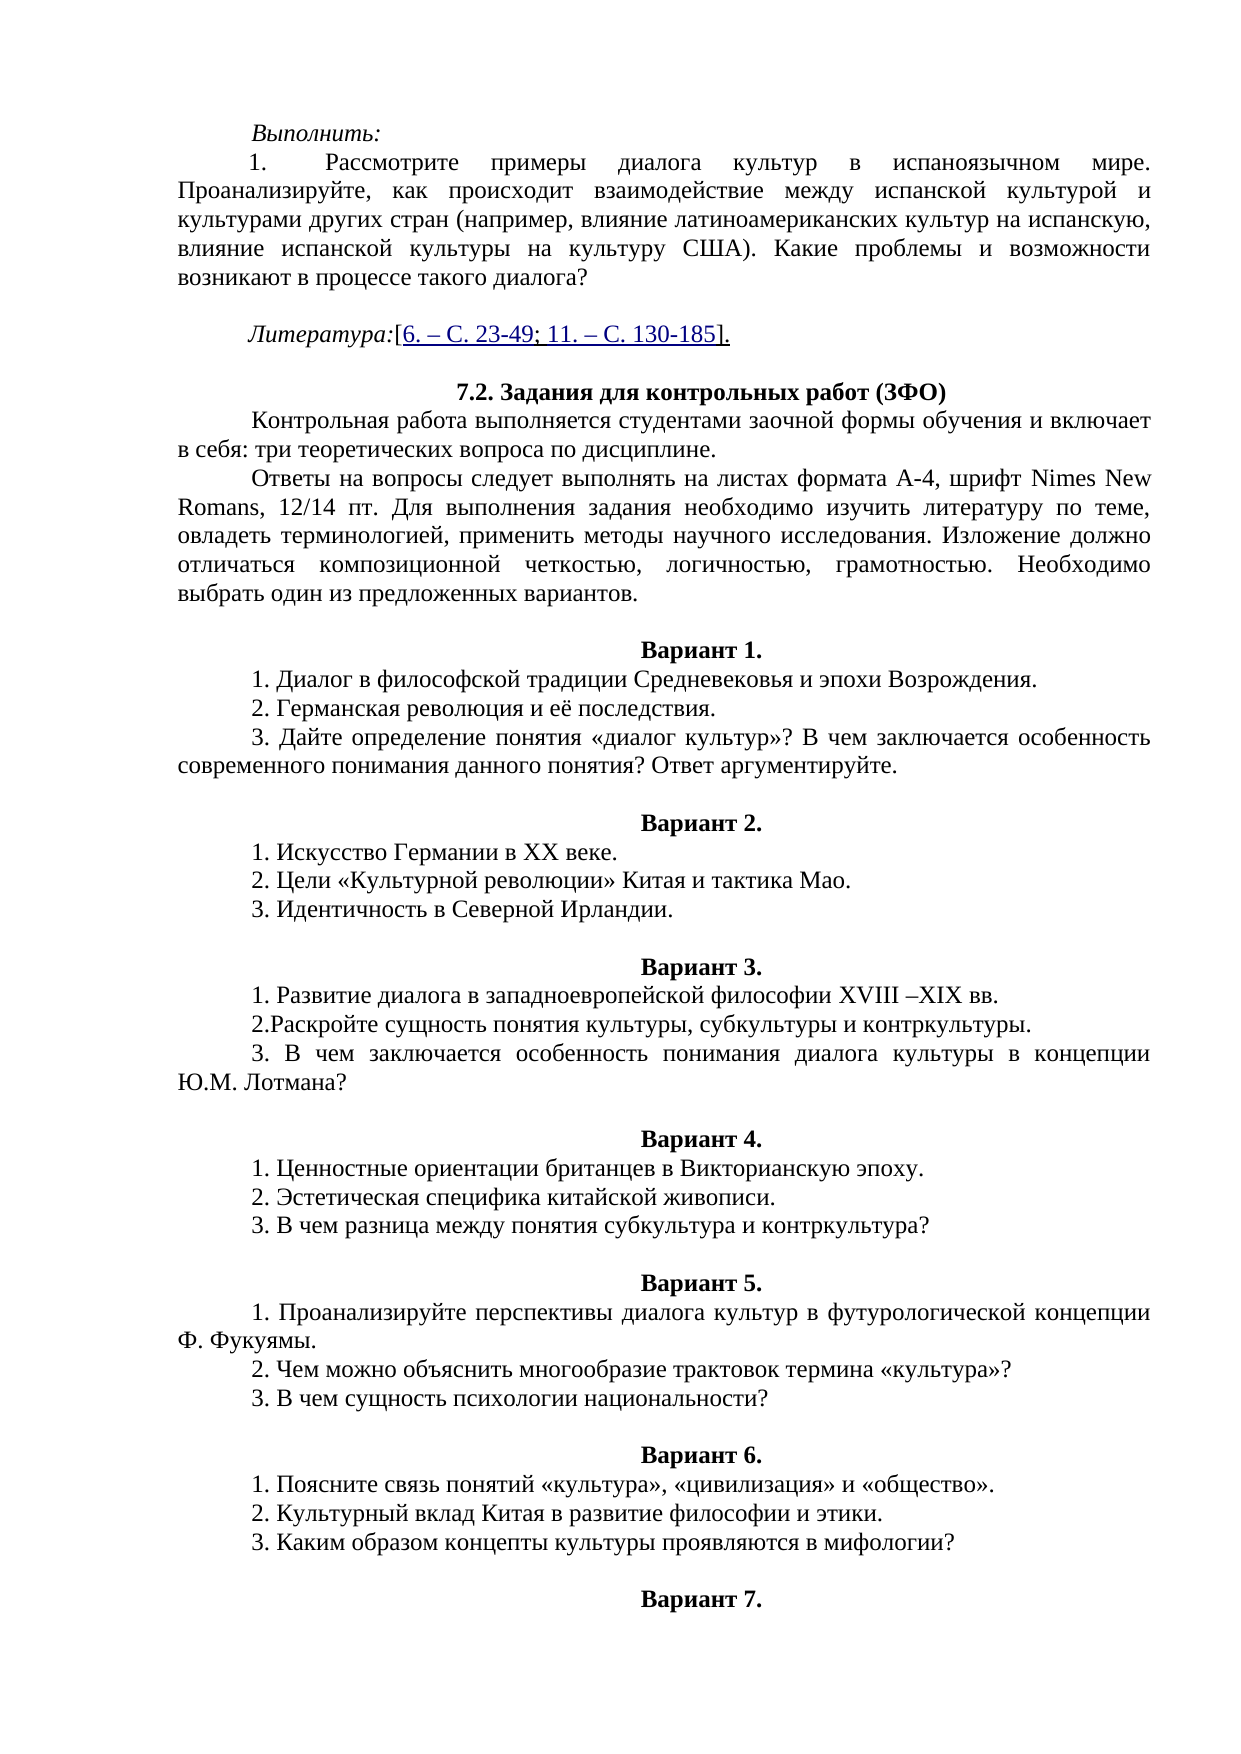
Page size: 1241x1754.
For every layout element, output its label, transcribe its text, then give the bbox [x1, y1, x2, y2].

text Вариант 5. [177, 1268, 1152, 1297]
text 2. Цели «Культурной революции» Китая и тактика Мао. [177, 866, 1152, 894]
text 3. Дайте определение понятия «диалог культур»? В чем заключается особенность современного понимания данного понятия? Ответ аргументируйте. [177, 722, 1152, 779]
text Литература:[6. – С. 23-49; 11. – С. 130-185]. [177, 319, 1152, 348]
text 3. Идентичность в Северной Ирландии. [177, 894, 1152, 923]
text 1. Проанализируйте перспективы диалога культур в футурологической концепции Ф. Фукуямы. [177, 1297, 1152, 1354]
text 1. Развитие диалога в западноевропейской философии XVIII –XIX вв. [177, 981, 1152, 1009]
text 1. Искусство Германии в XX веке. [177, 837, 1152, 866]
text Контрольная работа выполняется студентами заочной формы обучения и включает в себя: три теоретических вопроса по дисциплине. [177, 406, 1152, 463]
text Вариант 6. [177, 1441, 1152, 1469]
text Ответы на вопросы следует выполнять на листах формата А-4, шрифт Nimes New Romans, 12/14 пт. Для выполнения задания необходимо изучить литературу по теме, овладеть терминологией, применить методы научного исследования. Изложение должно отличаться композиционной четкостью, логичностью, грамотностью. Необходимо выбрать один из предложенных вариантов. [177, 463, 1152, 607]
text 1. Диалог в философской традиции Средневековья и эпохи Возрождения. [177, 664, 1152, 693]
text 3. В чем разница между понятия субкультура и контркультура? [177, 1211, 1152, 1239]
text 2. Чем можно объяснить многообразие трактовок термина «культура»? [177, 1354, 1152, 1383]
text 3. Каким образом концепты культуры проявляются в мифологии? [177, 1527, 1152, 1556]
text 2.Раскройте сущность понятия культуры, субкультуры и контркультуры. [177, 1009, 1152, 1038]
text 1. Поясните связь понятий «культура», «цивилизация» и «общество». [177, 1469, 1152, 1498]
text 2. Германская революция и её последствия. [177, 693, 1152, 722]
text Выполнить: [177, 118, 1152, 147]
text 1. Рассмотрите примеры диалога культур в испаноязычном мире. Проанализируйте, как происходит взаимодействие между испанской культурой и культурами других стран (например, влияние латиноамериканских культур на испанскую, влияние испанской культуры на культуру США). Какие проблемы и возможности возникают в процессе такого диалога? [177, 147, 1152, 291]
text Вариант 4. [177, 1124, 1152, 1153]
text Вариант 2. [177, 808, 1152, 837]
text Вариант 1. [177, 636, 1152, 664]
text 3. В чем сущность психологии национальности? [177, 1383, 1152, 1412]
text 3. В чем заключается особенность понимания диалога культуры в концепции Ю.М. Лотмана? [177, 1038, 1152, 1096]
text Вариант 7. [177, 1584, 1152, 1613]
text Вариант 3. [177, 952, 1152, 981]
text 2. Культурный вклад Китая в развитие философии и этики. [177, 1498, 1152, 1527]
text 7.2. Задания для контрольных работ (ЗФО) [251, 377, 1152, 406]
text 2. Эстетическая специфика китайской живописи. [177, 1182, 1152, 1211]
text 1. Ценностные ориентации британцев в Викторианскую эпоху. [177, 1153, 1152, 1182]
